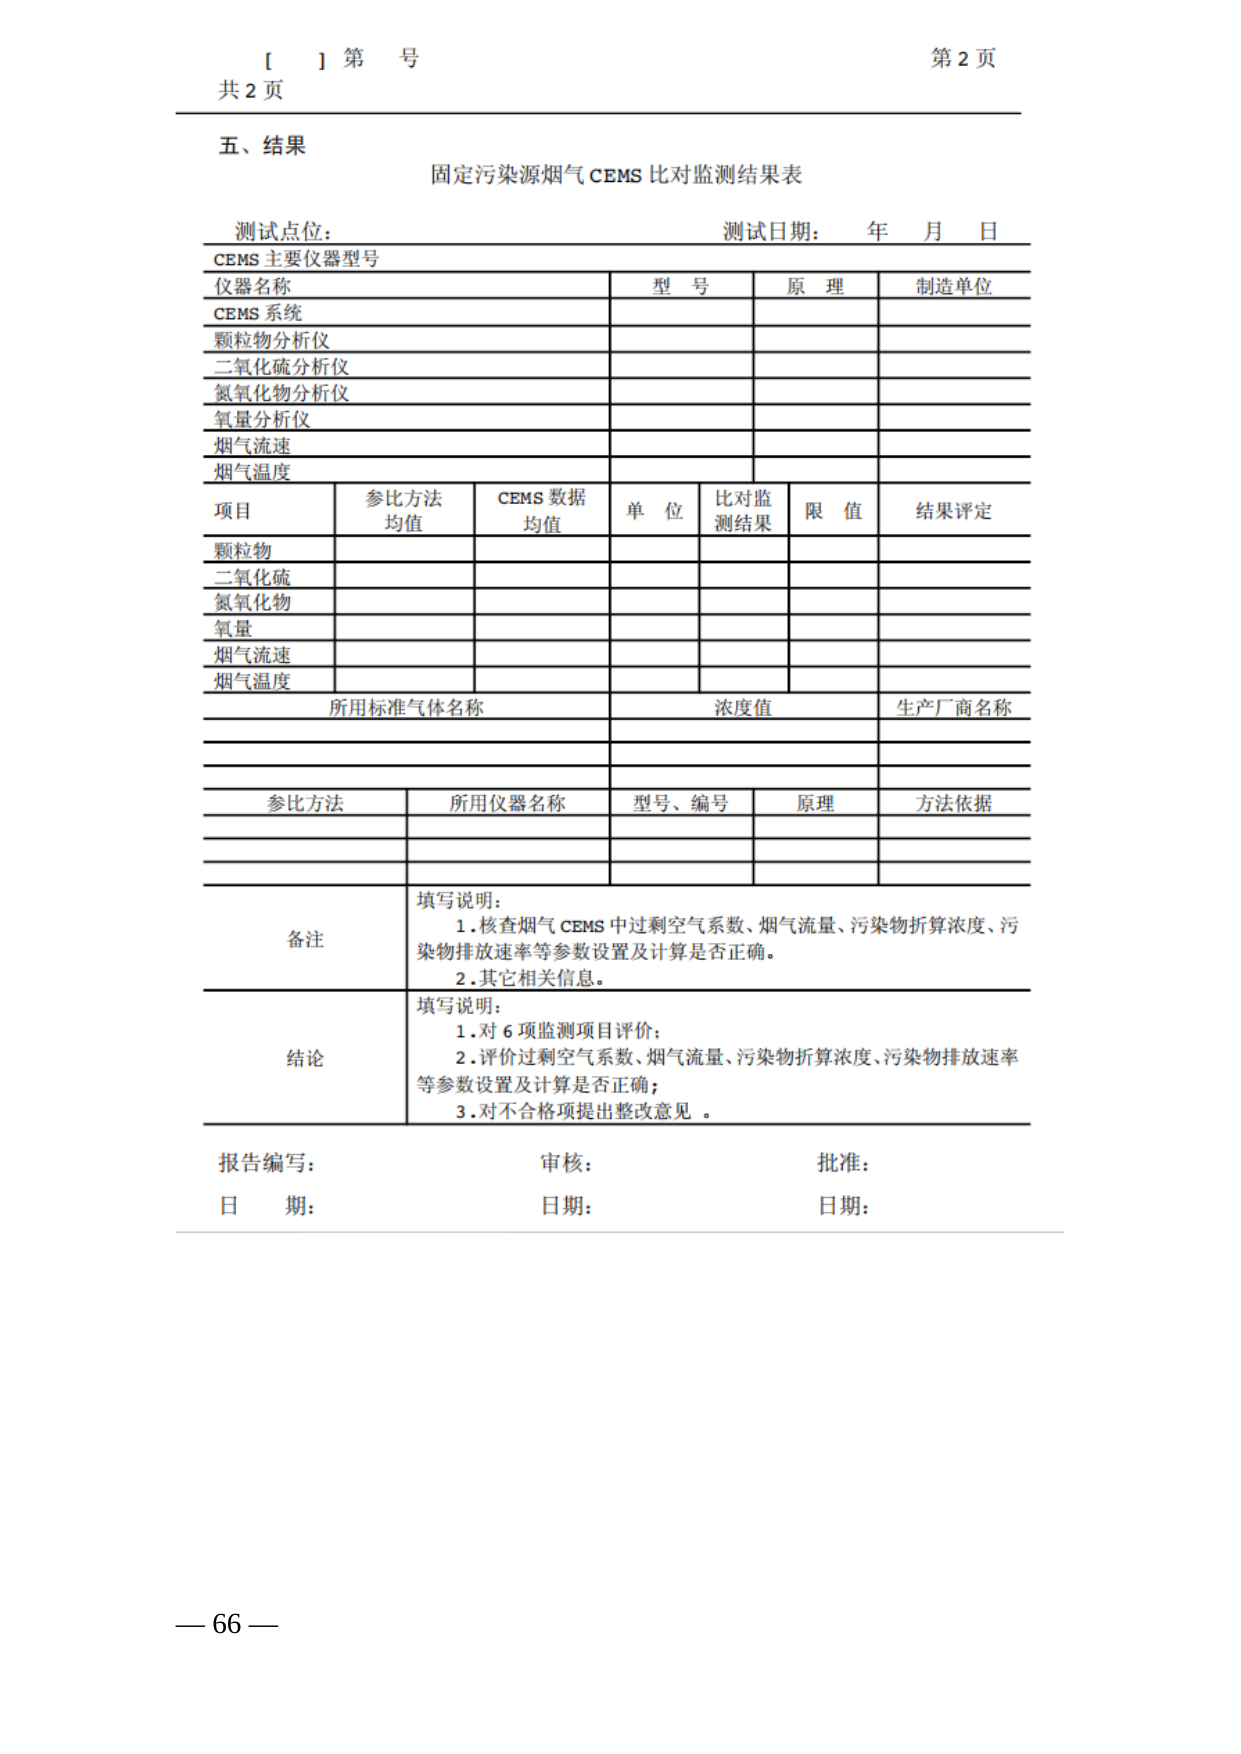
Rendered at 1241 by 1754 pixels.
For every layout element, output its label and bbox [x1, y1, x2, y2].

picture [175, 41, 1065, 1233]
